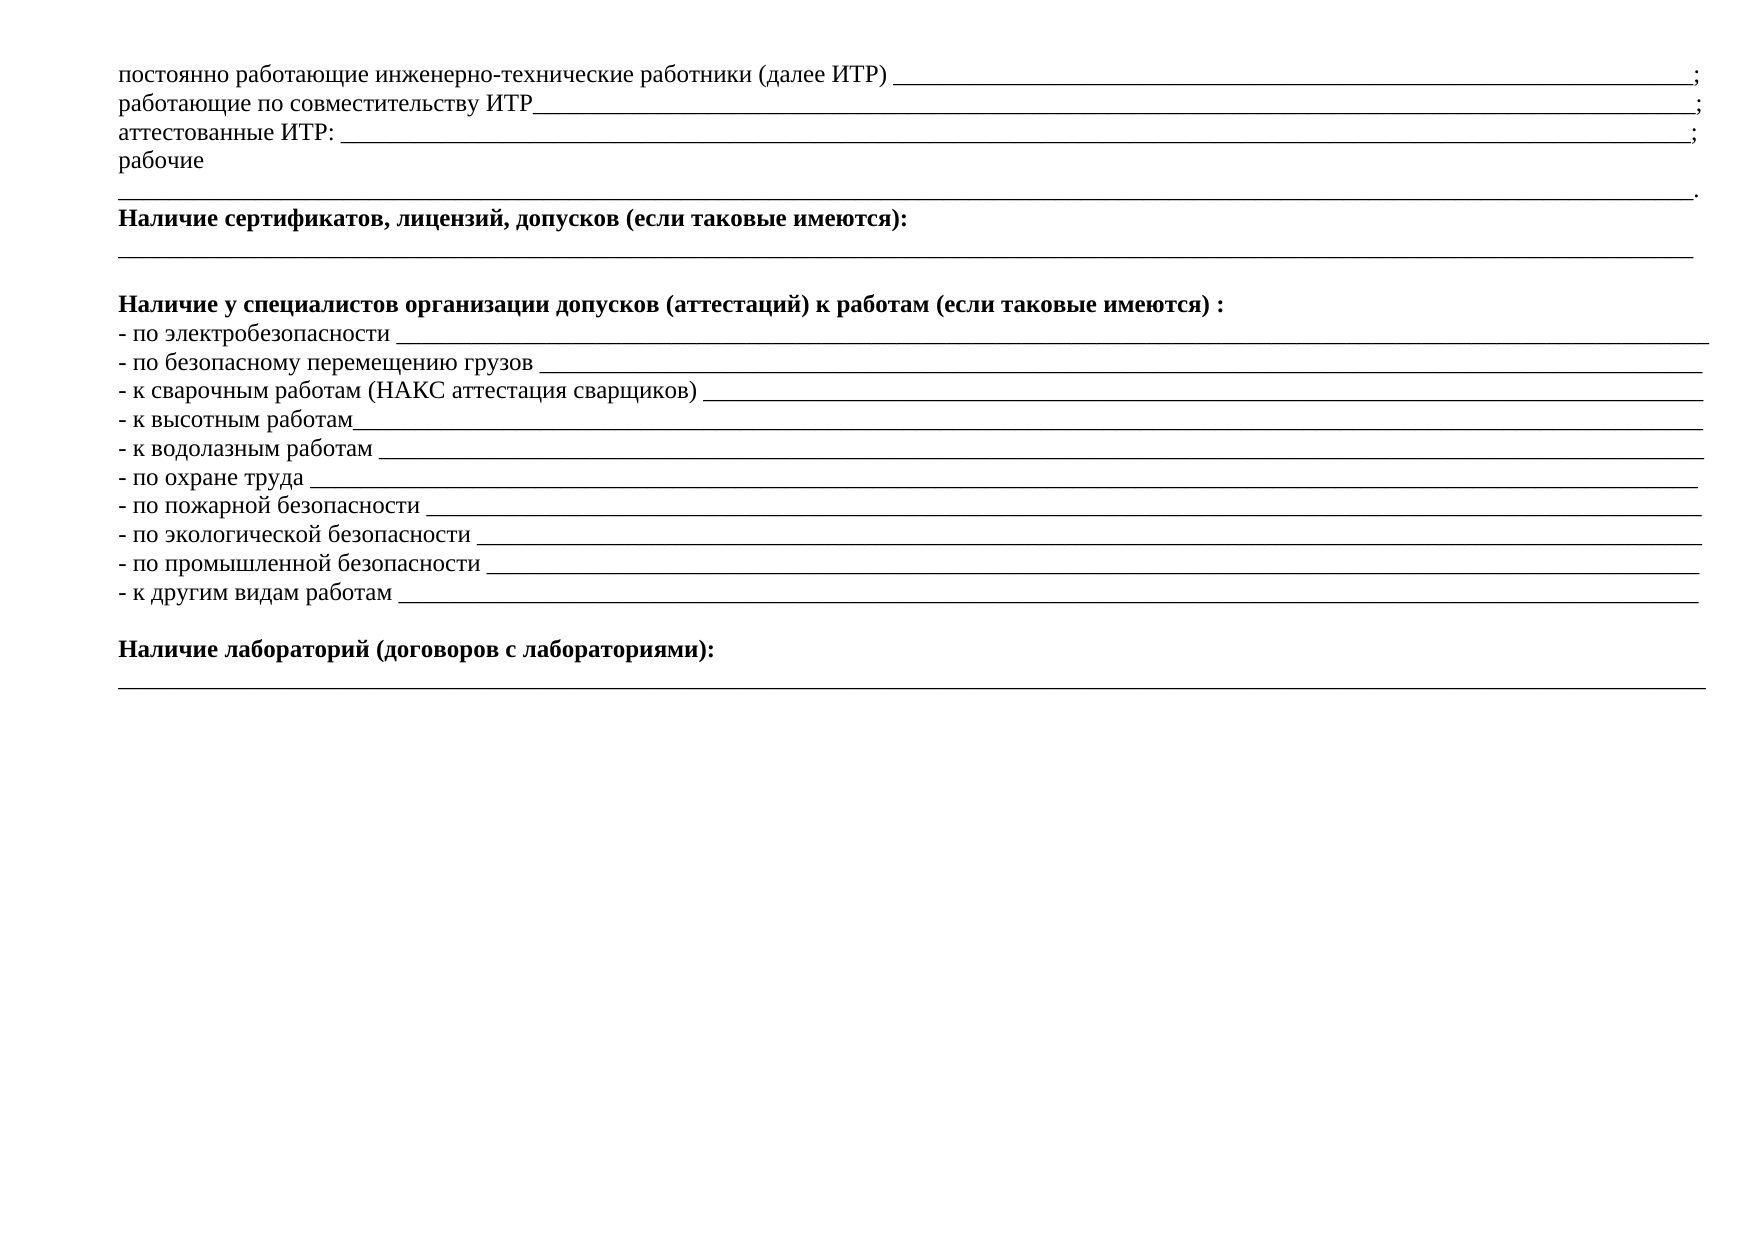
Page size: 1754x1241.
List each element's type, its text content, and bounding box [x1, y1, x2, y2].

text - к высотным работам____________________________________________________________________________________________________________ [118, 404, 1709, 433]
text - к сварочным работам (НАКС аттестация сварщиков) ________________________________________________________________________________ [118, 375, 1709, 404]
text работающие по совместительству ИТР_____________________________________________________________________________________________; [118, 88, 1709, 117]
text - по пожарной безопасности ______________________________________________________________________________________________________ [118, 490, 1709, 519]
text Наличие у специалистов организации допусков (аттестаций) к работам (если таковые имеются) : [118, 289, 1709, 318]
text - по промышленной безопасности _________________________________________________________________________________________________ [118, 548, 1709, 577]
text рабочие ______________________________________________________________________________________________________________________________. [118, 145, 1709, 203]
text _______________________________________________________________________________________________________________________________ [118, 663, 1709, 692]
text Наличие лабораторий (договоров с лабораториями): [118, 634, 1709, 663]
text - по экологической безопасности __________________________________________________________________________________________________ [118, 519, 1709, 548]
text аттестованные ИТР: ____________________________________________________________________________________________________________; [118, 117, 1709, 145]
text - к другим видам работам ________________________________________________________________________________________________________ [118, 577, 1709, 605]
text ______________________________________________________________________________________________________________________________ [118, 232, 1709, 260]
text постоянно работающие инженерно-технические работники (далее ИТР) ________________________________________________________________; [118, 59, 1709, 88]
text - по охране труда _______________________________________________________________________________________________________________ [118, 462, 1709, 490]
text - по безопасному перемещению грузов _____________________________________________________________________________________________ [118, 347, 1709, 375]
text - по электробезопасности _________________________________________________________________________________________________________ [118, 318, 1709, 347]
text Наличие сертификатов, лицензий, допусков (если таковые имеются): [118, 203, 1709, 232]
text - к водолазным работам __________________________________________________________________________________________________________ [118, 433, 1709, 462]
